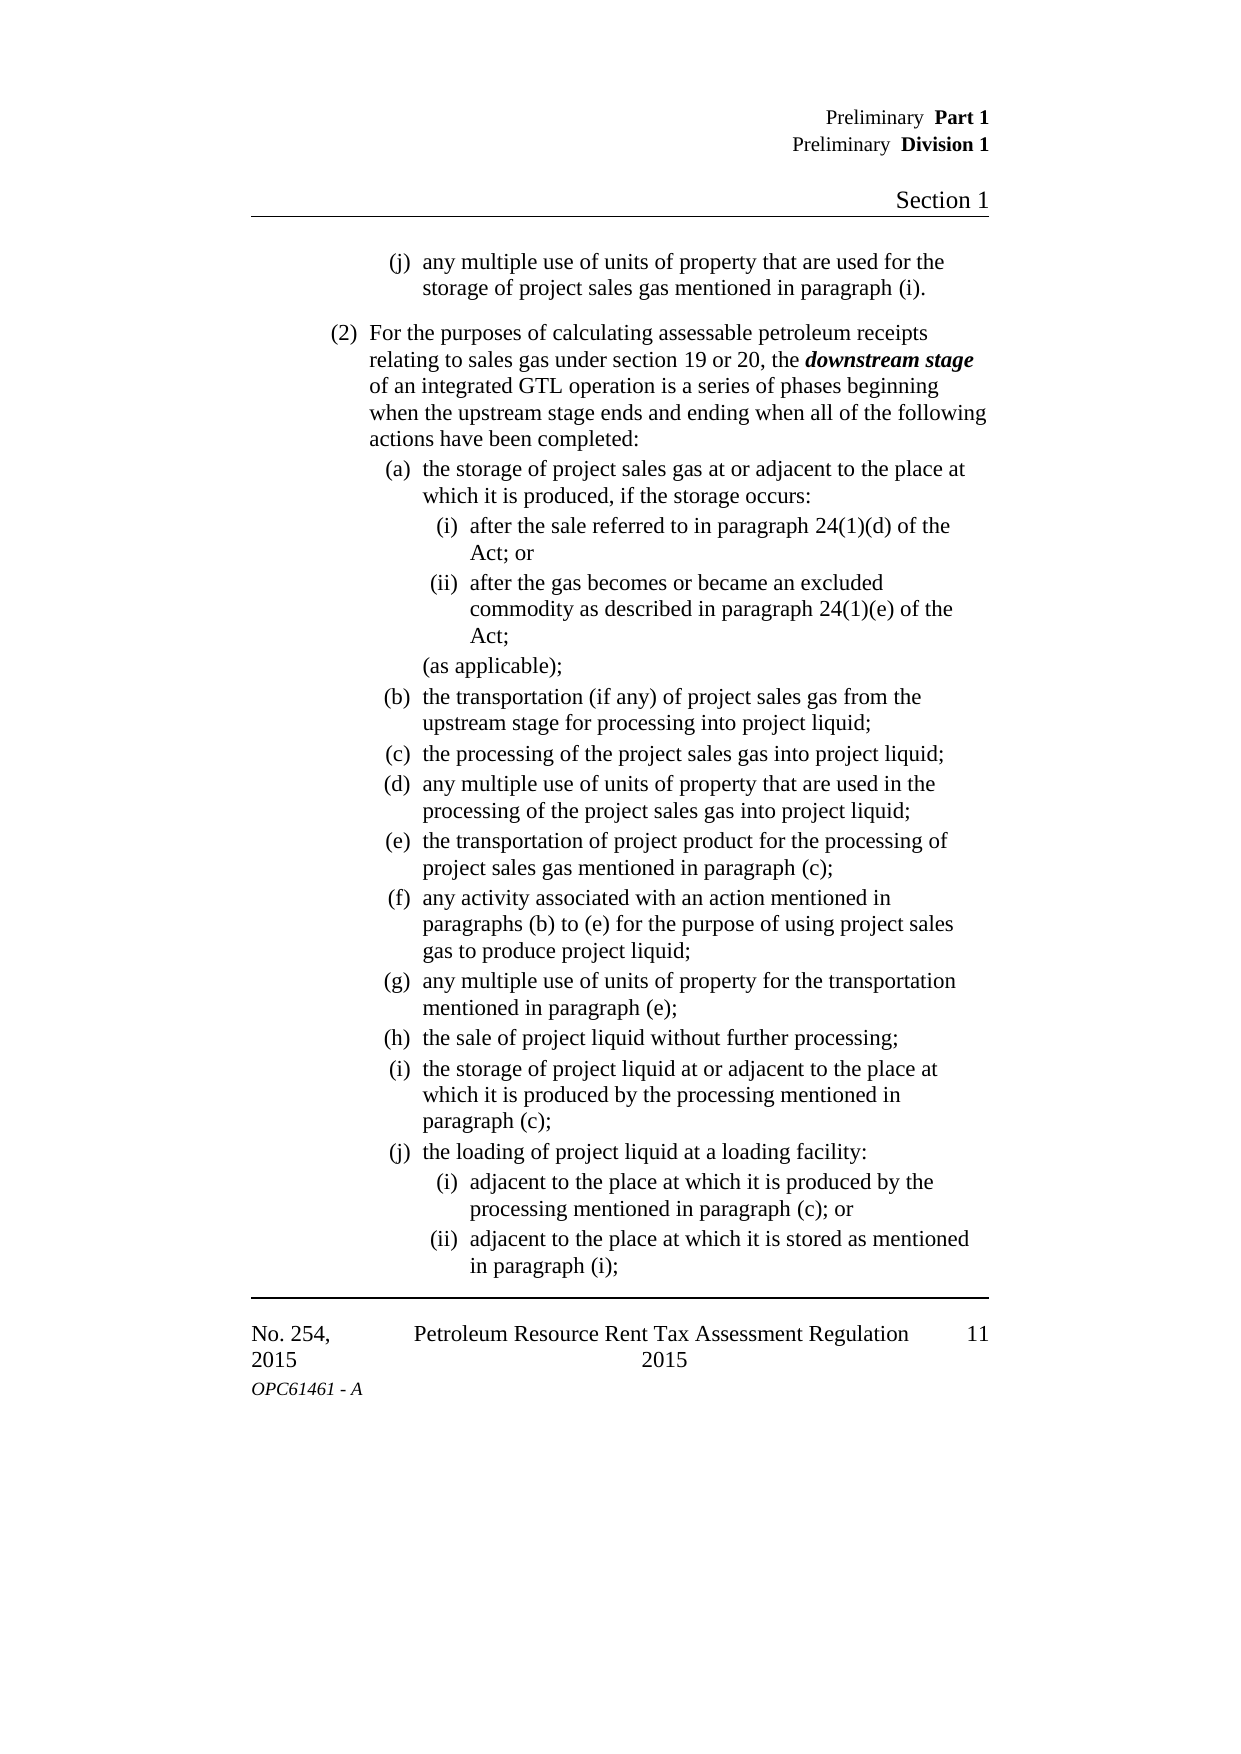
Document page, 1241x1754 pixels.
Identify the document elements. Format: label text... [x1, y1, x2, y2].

text (j) the loading of project liquid at a loading facility: [251, 1138, 989, 1164]
text (g) any multiple use of units of property for the transportation mentioned in paragraph (e); [251, 967, 989, 1020]
text (2) For the purposes of calculating assessable petroleum receipts relating to sales gas under section 19 or 20, the downstream stage of an integrated GTL operation is a series of phases beginning when the upstream stage ends and ending when all of the following actions have been completed: [251, 319, 989, 451]
text (a) the storage of project sales gas at or adjacent to the place at which it is produced, if the storage occurs: [251, 455, 989, 508]
text (f) any activity associated with an action mentioned in paragraphs (b) to (e) for the purpose of using project sales gas to produce project liquid; [251, 884, 989, 963]
text (i) the storage of project liquid at or adjacent to the place at which it is produced by the processing mentioned in paragraph (c); [251, 1055, 989, 1134]
text (ii) after the gas becomes or became an excluded commodity as described in paragraph 24(1)(e) of the Act; [251, 569, 989, 648]
text (ii) adjacent to the place at which it is stored as mentioned in paragraph (i); [251, 1225, 989, 1278]
text (h) the sale of project liquid without further processing; [251, 1024, 989, 1051]
text (j) any multiple use of units of property that are used for the storage of project sales gas mentioned in paragraph (i). [251, 248, 989, 301]
text (e) the transportation of project product for the processing of project sales gas mentioned in paragraph (c); [251, 827, 989, 880]
text (c) the processing of the project sales gas into project liquid; [251, 740, 989, 766]
text (i) after the sale referred to in paragraph 24(1)(d) of the Act; or [251, 512, 989, 565]
text (i) adjacent to the place at which it is produced by the processing mentioned in paragraph (c); or [251, 1168, 989, 1221]
text (d) any multiple use of units of property that are used in the processing of the project sales gas into project liquid; [251, 770, 989, 823]
text (b) the transportation (if any) of project sales gas from the upstream stage for processing into project liquid; [251, 683, 989, 736]
text (as applicable); [251, 652, 989, 679]
